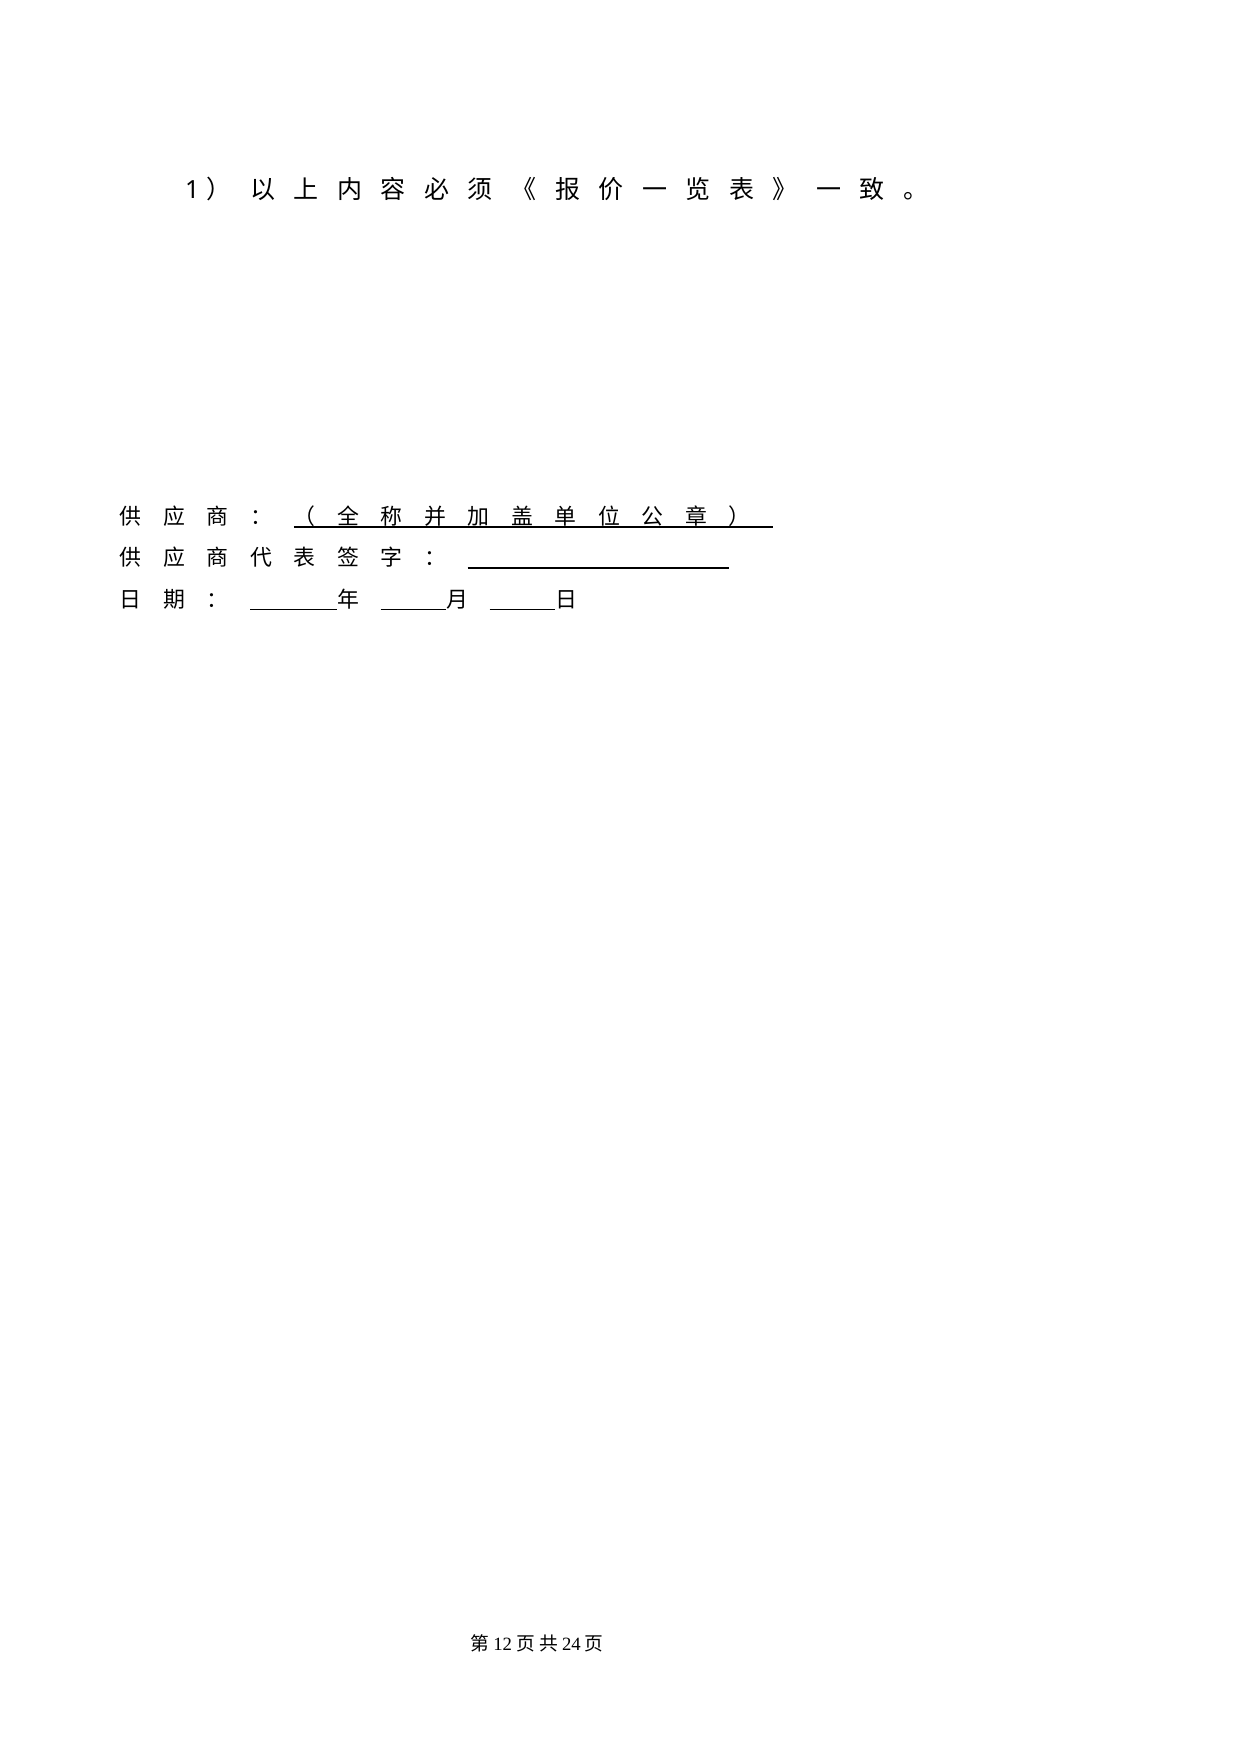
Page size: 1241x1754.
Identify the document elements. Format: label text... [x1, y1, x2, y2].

text 供应商：（全称并加盖单位公章） [119, 498, 1121, 531]
text 1）以上内容必须《报价一览表》一致。 [119, 153, 1121, 221]
text 日期： 年 月 日 [119, 581, 1121, 614]
text 供应商代表签字： [119, 539, 1121, 573]
